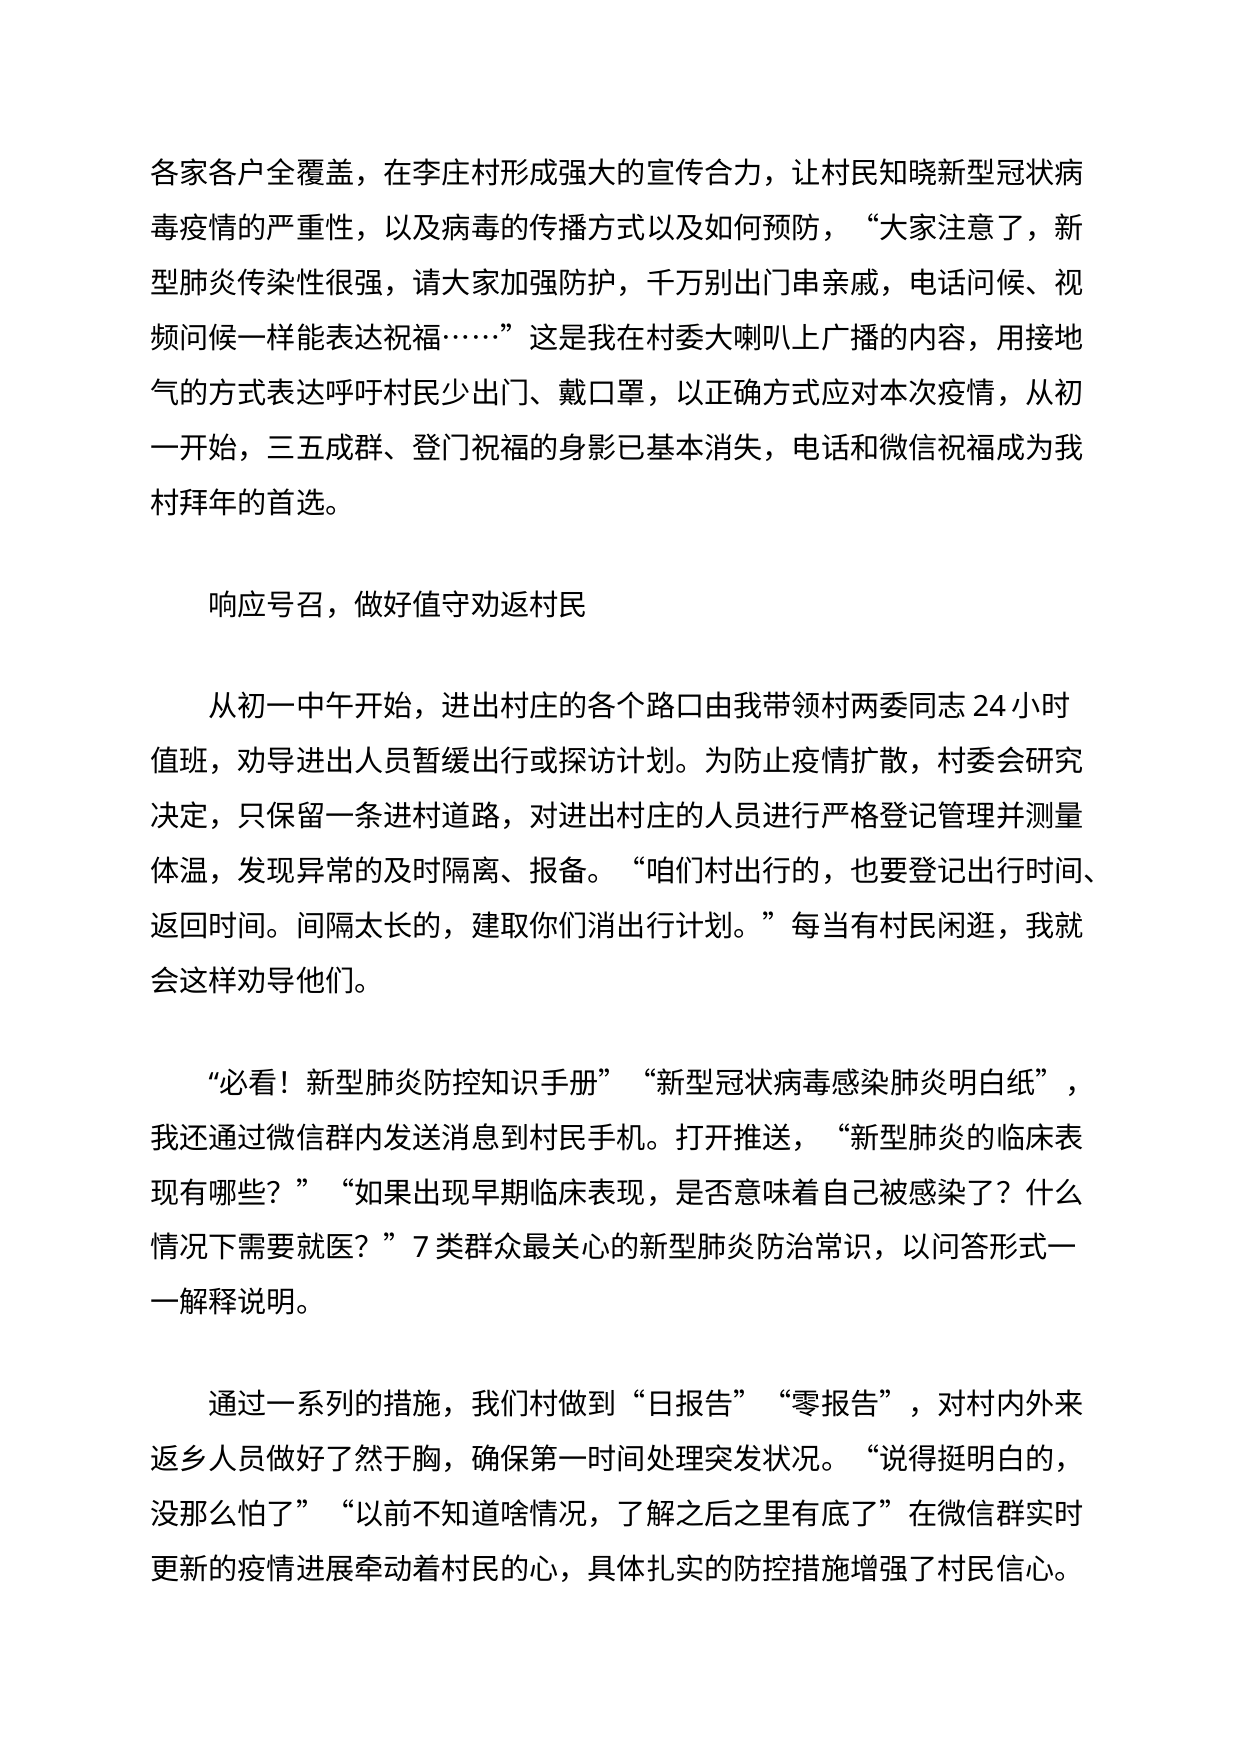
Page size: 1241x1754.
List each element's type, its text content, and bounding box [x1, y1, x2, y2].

text 通过一系列的措施，我们村做到“日报告”“零报告”，对村内外来返乡人员做好了然于胸，确保第一时间处理突发状况。“说得挺明白的，没那么怕了”“以前不知道啥情况，了解之后之里有底了”在微信群实时更新的疫情进展牵动着村民的心，具体扎实的防控措施增强了村民信心。 [150, 1381, 1090, 1588]
text 从初一中午开始，进出村庄的各个路口由我带领村两委同志24小时值班，劝导进出人员暂缓出行或探访计划。为防止疫情扩散，村委会研究决定，只保留一条进村道路，对进出村庄的人员进行严格登记管理并测量体温，发现异常的及时隔离、报备。“咱们村出行的，也要登记出行时间、返回时间。间隔太长的，建取你们消出行计划。”每当有村民闲逛，我就会这样劝导他们。 [150, 683, 1090, 1000]
text “必看！新型肺炎防控知识手册”“新型冠状病毒感染肺炎明白纸”，我还通过微信群内发送消息到村民手机。打开推送，“新型肺炎的临床表现有哪些？”“如果出现早期临床表现，是否意味着自己被感染了？什么情况下需要就医？”7类群众最关心的新型肺炎防治常识，以问答形式一一解释说明。 [150, 1059, 1090, 1321]
text 响应号召，做好值守劝返村民 [150, 581, 1090, 623]
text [150, 150, 1090, 522]
